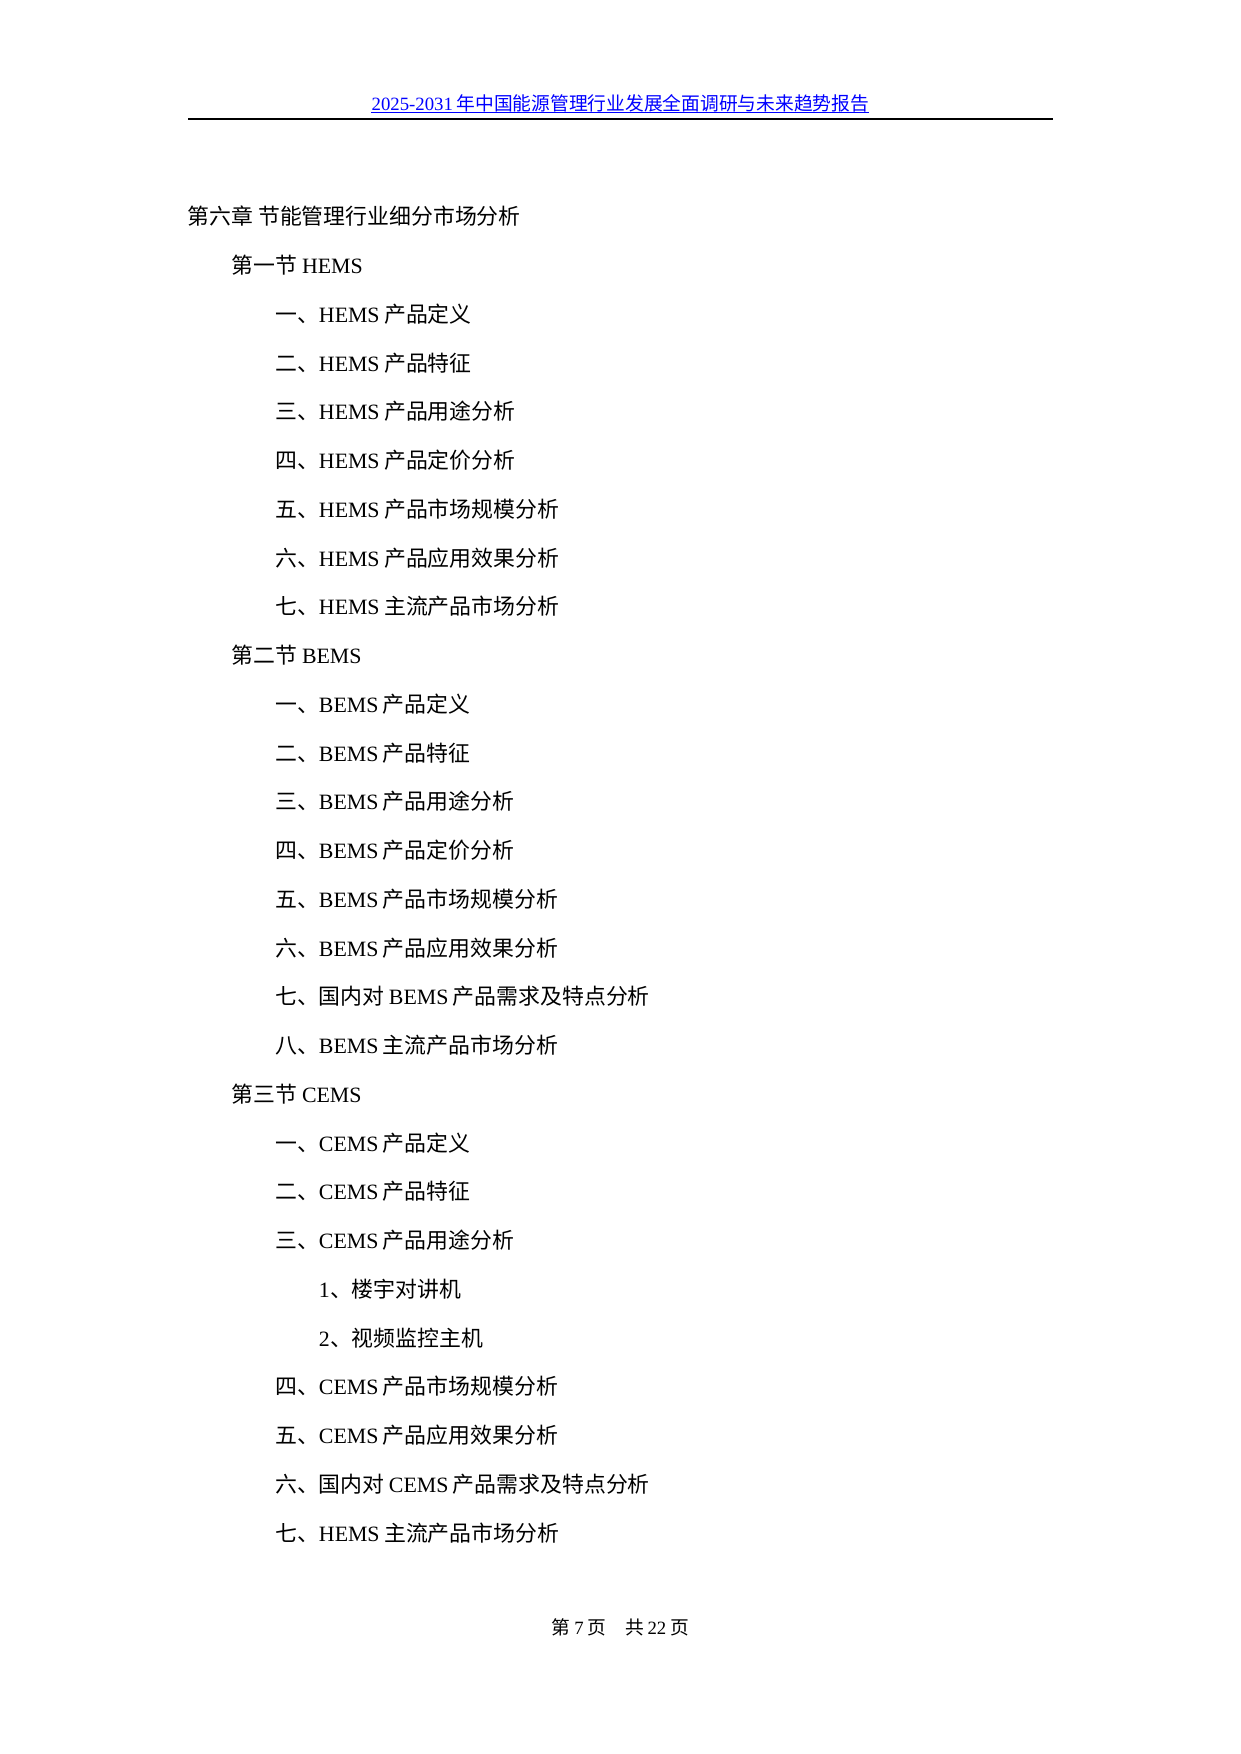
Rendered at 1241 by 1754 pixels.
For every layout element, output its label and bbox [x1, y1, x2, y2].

text [187, 150, 1053, 1548]
